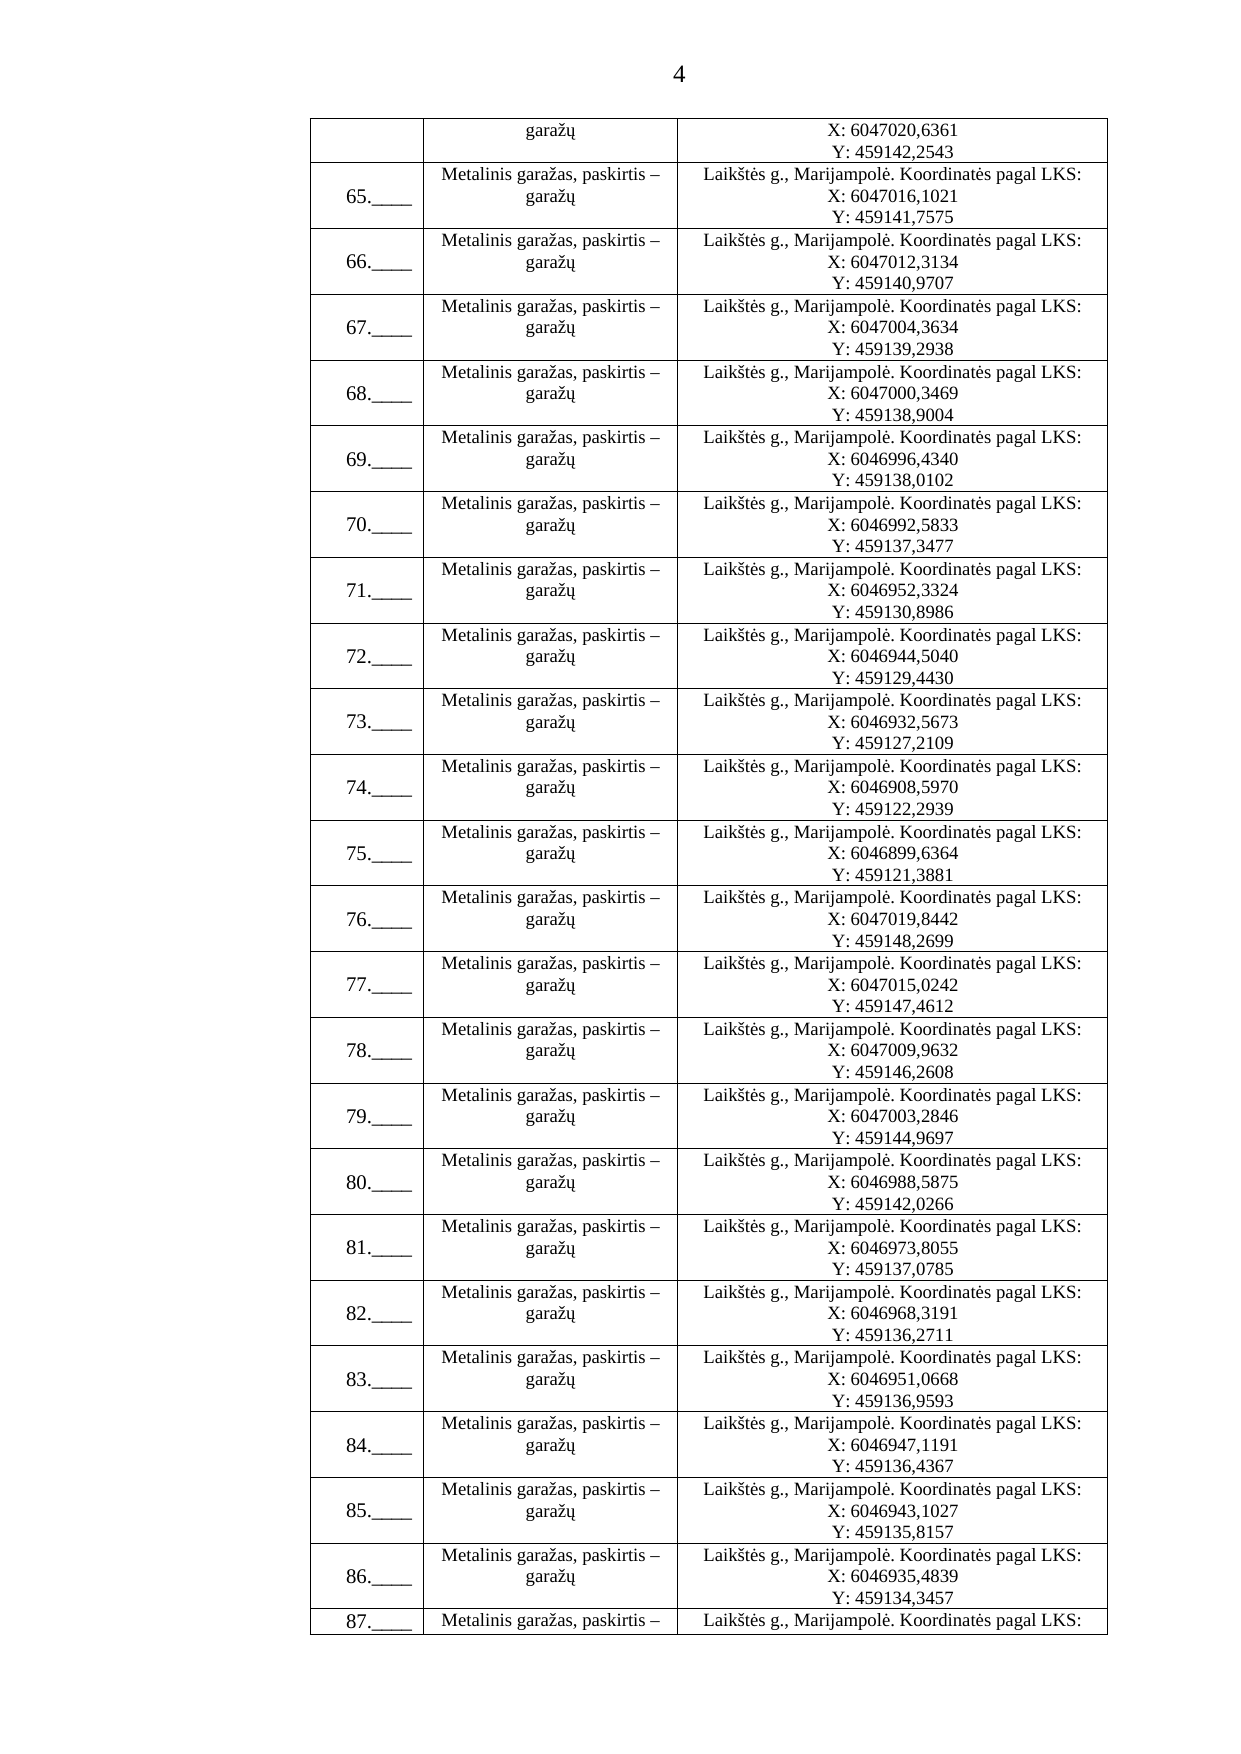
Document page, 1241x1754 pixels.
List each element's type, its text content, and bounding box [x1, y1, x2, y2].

table_cell [311, 1084, 423, 1148]
table_cell Metalinis garažas, paskirtis – garažų [424, 755, 677, 819]
table_cell [311, 361, 423, 425]
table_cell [678, 1609, 1107, 1633]
table_cell Metalinis garažas, paskirtis – garažų [424, 1084, 677, 1148]
table_cell [311, 1346, 423, 1411]
table_cell Laikštės g., Marijampolė. Koordinatės pagal LKS: X: 6047019,8442 Y: 459148,2699 [678, 886, 1107, 951]
table_cell [311, 821, 423, 885]
table_cell [311, 1609, 423, 1633]
table_cell [311, 952, 423, 1017]
table_cell Laikštės g., Marijampolė. Koordinatės pagal LKS: X: 6047015,0242 Y: 459147,4612 [678, 952, 1107, 1017]
table_cell [311, 295, 423, 359]
table_cell Laikštės g., Marijampolė. Koordinatės pagal LKS: X: 6046988,5875 Y: 459142,0266 [678, 1149, 1107, 1214]
table_cell Laikštės g., Marijampolė. Koordinatės pagal LKS: X: 6046944,5040 Y: 459129,4430 [678, 624, 1107, 688]
table_cell Metalinis garažas, paskirtis – garažų [424, 952, 677, 1017]
table_cell Laikštės g., Marijampolė. Koordinatės pagal LKS: X: 6047000,3469 Y: 459138,9004 [678, 361, 1107, 425]
table_cell Laikštės g., Marijampolė. Koordinatės pagal LKS: X: 6046899,6364 Y: 459121,3881 [678, 821, 1107, 885]
table_cell Laikštės g., Marijampolė. Koordinatės pagal LKS: X: 6046947,1191 Y: 459136,4367 [678, 1412, 1107, 1477]
table_cell [311, 624, 423, 688]
table_cell [311, 558, 423, 622]
table_cell Metalinis garažas, paskirtis – garažų [424, 821, 677, 885]
table_cell Metalinis garažas, paskirtis – garažų [424, 689, 677, 754]
table_cell [311, 886, 423, 951]
table_cell Metalinis garažas, paskirtis – garažų [424, 426, 677, 491]
table_cell Metalinis garažas, paskirtis – garažų [424, 163, 677, 228]
table_cell Laikštės g., Marijampolė. Koordinatės pagal LKS: X: 6046968,3191 Y: 459136,2711 [678, 1281, 1107, 1345]
table_cell Metalinis garažas, paskirtis – garažų [424, 558, 677, 622]
table_cell Metalinis garažas, paskirtis – garažų [424, 492, 677, 557]
table_cell Laikštės g., Marijampolė. Koordinatės pagal LKS: X: 6047004,3634 Y: 459139,2938 [678, 295, 1107, 359]
table_cell [311, 1412, 423, 1477]
table_cell Metalinis garažas, paskirtis – garažų [424, 1346, 677, 1411]
table_cell [311, 1478, 423, 1543]
table_cell [311, 163, 423, 228]
table_cell Laikštės g., Marijampolė. Koordinatės pagal LKS: X: 6047012,3134 Y: 459140,9707 [678, 229, 1107, 294]
table_cell Metalinis garažas, paskirtis – garažų [424, 1018, 677, 1082]
table_cell Laikštės g., Marijampolė. Koordinatės pagal LKS: X: 6046935,4839 Y: 459134,3457 [678, 1544, 1107, 1608]
table_cell [311, 492, 423, 557]
table_cell [311, 1281, 423, 1345]
table_cell Metalinis garažas, paskirtis – garažų [424, 624, 677, 688]
table_cell Laikštės g., Marijampolė. Koordinatės pagal LKS: X: 6047003,2846 Y: 459144,9697 [678, 1084, 1107, 1148]
table_cell [311, 1149, 423, 1214]
table_cell Laikštės g., Marijampolė. Koordinatės pagal LKS: X: 6046973,8055 Y: 459137,0785 [678, 1215, 1107, 1280]
table_cell Laikštės g., Marijampolė. Koordinatės pagal LKS: X: 6046951,0668 Y: 459136,9593 [678, 1346, 1107, 1411]
table_cell Metalinis garažas, paskirtis – garažų [424, 1281, 677, 1345]
table_cell Metalinis garažas, paskirtis – garažų [424, 1412, 677, 1477]
table_cell Metalinis garažas, paskirtis – garažų [424, 361, 677, 425]
table_cell Metalinis garažas, paskirtis – garažų [424, 1215, 677, 1280]
table_cell [311, 1544, 423, 1608]
table_cell [311, 1215, 423, 1280]
table_cell Laikštės g., Marijampolė. Koordinatės pagal LKS: X: 6046952,3324 Y: 459130,8986 [678, 558, 1107, 622]
table_cell [311, 1018, 423, 1082]
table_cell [678, 119, 1107, 162]
table_cell [311, 229, 423, 294]
table_cell Laikštės g., Marijampolė. Koordinatės pagal LKS: X: 6046932,5673 Y: 459127,2109 [678, 689, 1107, 754]
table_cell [424, 119, 677, 162]
table_cell Laikštės g., Marijampolė. Koordinatės pagal LKS: X: 6046992,5833 Y: 459137,3477 [678, 492, 1107, 557]
table_cell Metalinis garažas, paskirtis – garažų [424, 886, 677, 951]
table_cell [311, 755, 423, 819]
table_cell Metalinis garažas, paskirtis – garažų [424, 1149, 677, 1214]
table_cell Metalinis garažas, paskirtis – garažų [424, 1478, 677, 1543]
table_cell Laikštės g., Marijampolė. Koordinatės pagal LKS: X: 6046943,1027 Y: 459135,8157 [678, 1478, 1107, 1543]
table_cell [311, 119, 423, 162]
table_cell [311, 689, 423, 754]
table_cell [424, 1609, 677, 1633]
table_cell Metalinis garažas, paskirtis – garažų [424, 295, 677, 359]
table_cell Laikštės g., Marijampolė. Koordinatės pagal LKS: X: 6047009,9632 Y: 459146,2608 [678, 1018, 1107, 1082]
table_cell [311, 426, 423, 491]
table_cell Laikštės g., Marijampolė. Koordinatės pagal LKS: X: 6046908,5970 Y: 459122,2939 [678, 755, 1107, 819]
table_cell Laikštės g., Marijampolė. Koordinatės pagal LKS: X: 6046996,4340 Y: 459138,0102 [678, 426, 1107, 491]
table_cell Metalinis garažas, paskirtis – garažų [424, 229, 677, 294]
table_cell Laikštės g., Marijampolė. Koordinatės pagal LKS: X: 6047016,1021 Y: 459141,7575 [678, 163, 1107, 228]
table_cell Metalinis garažas, paskirtis – garažų [424, 1544, 677, 1608]
